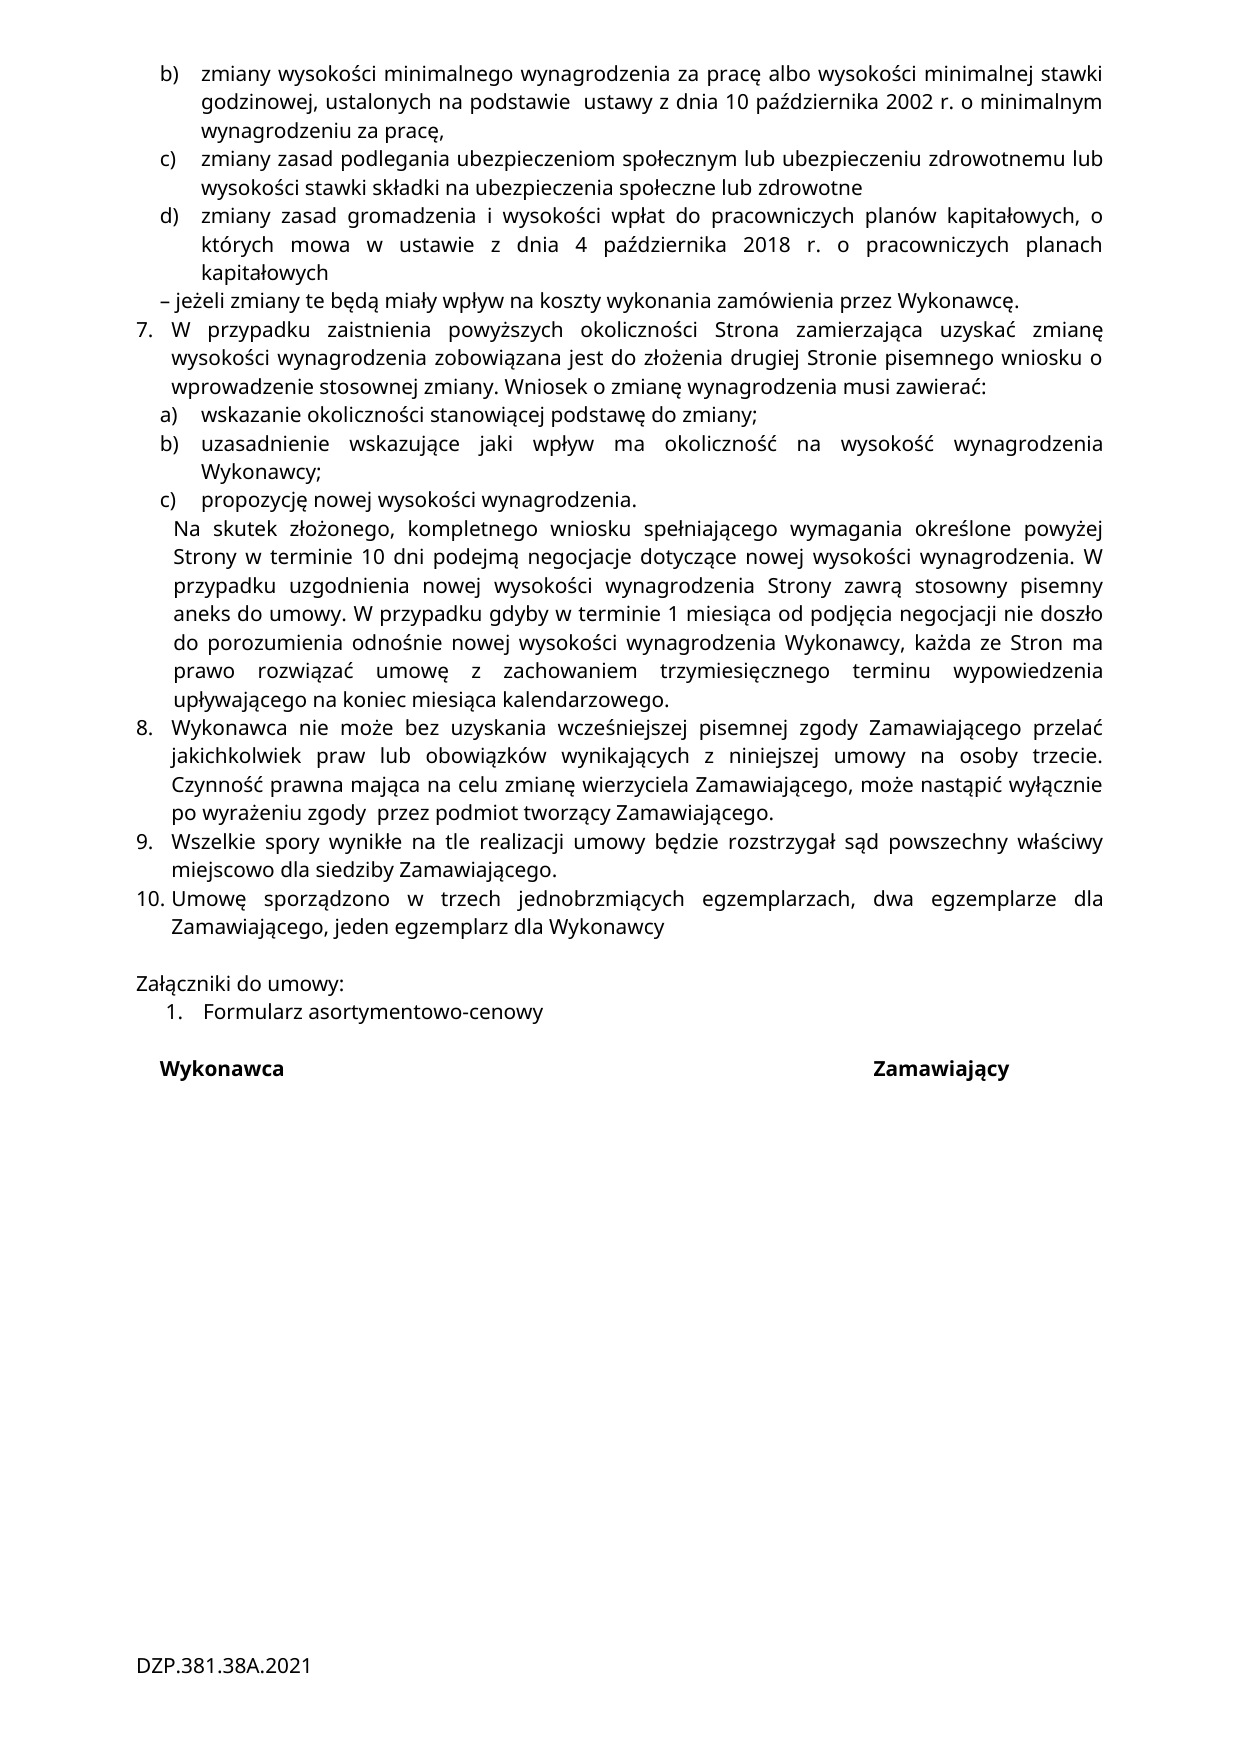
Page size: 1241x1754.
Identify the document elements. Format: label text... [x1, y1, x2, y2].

text Wykonawca Zamawiający [159, 1054, 1104, 1083]
list zmiany wysokości minimalnego wynagrodzenia za pracę albo wysokości minimalnej stawki godzinowej, ustalonych na podstawie ustawy z dnia 10 października 2002 r. o minimalnym wynagrodzeniu za pracę, [159, 59, 1104, 144]
list uzasadnienie wskazujące jaki wpływ ma okoliczność na wysokość wynagrodzenia Wykonawcy; [159, 429, 1104, 486]
text – jeżeli zmiany te będą miały wpływ na koszty wykonania zamówienia przez Wykonawcę. [159, 287, 1104, 315]
list W przypadku zaistnienia powyższych okoliczności Strona zamierzająca uzyskać zmianę wysokości wynagrodzenia zobowiązana jest do złożenia drugiej Stronie pisemnego wniosku o wprowadzenie stosownej zmiany. Wniosek o zmianę wynagrodzenia musi zawierać: [136, 315, 1104, 400]
list zmiany zasad gromadzenia i wysokości wpłat do pracowniczych planów kapitałowych, o których mowa w ustawie z dnia 4 października 2018 r. o pracowniczych planach kapitałowych [159, 201, 1104, 287]
text Na skutek złożonego, kompletnego wniosku spełniającego wymagania określone powyżej Strony w terminie 10 dni podejmą negocjacje dotyczące nowej wysokości wynagrodzenia. W przypadku uzgodnienia nowej wysokości wynagrodzenia Strony zawrą stosowny pisemny aneks do umowy. W przypadku gdyby w terminie 1 miesiąca od podjęcia negocjacji nie doszło do porozumienia odnośnie nowej wysokości wynagrodzenia Wykonawcy, każda ze Stron ma prawo rozwiązać umowę z zachowaniem trzymiesięcznego terminu wypowiedzenia upływającego na koniec miesiąca kalendarzowego. [173, 514, 1104, 713]
list Formularz asortymentowo-cenowy [165, 997, 1104, 1026]
list Wszelkie spory wynikłe na tle realizacji umowy będzie rozstrzygał sąd powszechny właściwy miejscowo dla siedziby Zamawiającego. [136, 827, 1104, 884]
list zmiany zasad podlegania ubezpieczeniom społecznym lub ubezpieczeniu zdrowotnemu lub wysokości stawki składki na ubezpieczenia społeczne lub zdrowotne [159, 144, 1104, 201]
text DZP.381.38A.2021 [136, 1651, 1104, 1679]
text Załączniki do umowy: [136, 969, 1104, 997]
list propozycję nowej wysokości wynagrodzenia. [159, 486, 1104, 514]
list wskazanie okoliczności stanowiącej podstawę do zmiany; [159, 400, 1104, 429]
list Wykonawca nie może bez uzyskania wcześniejszej pisemnej zgody Zamawiającego przelać jakichkolwiek praw lub obowiązków wynikających z niniejszej umowy na osoby trzecie. Czynność prawna mająca na celu zmianę wierzyciela Zamawiającego, może nastąpić wyłącznie po wyrażeniu zgody przez podmiot tworzący Zamawiającego. [136, 713, 1104, 827]
list Umowę sporządzono w trzech jednobrzmiących egzemplarzach, dwa egzemplarze dla Zamawiającego, jeden egzemplarz dla Wykonawcy [136, 884, 1104, 941]
